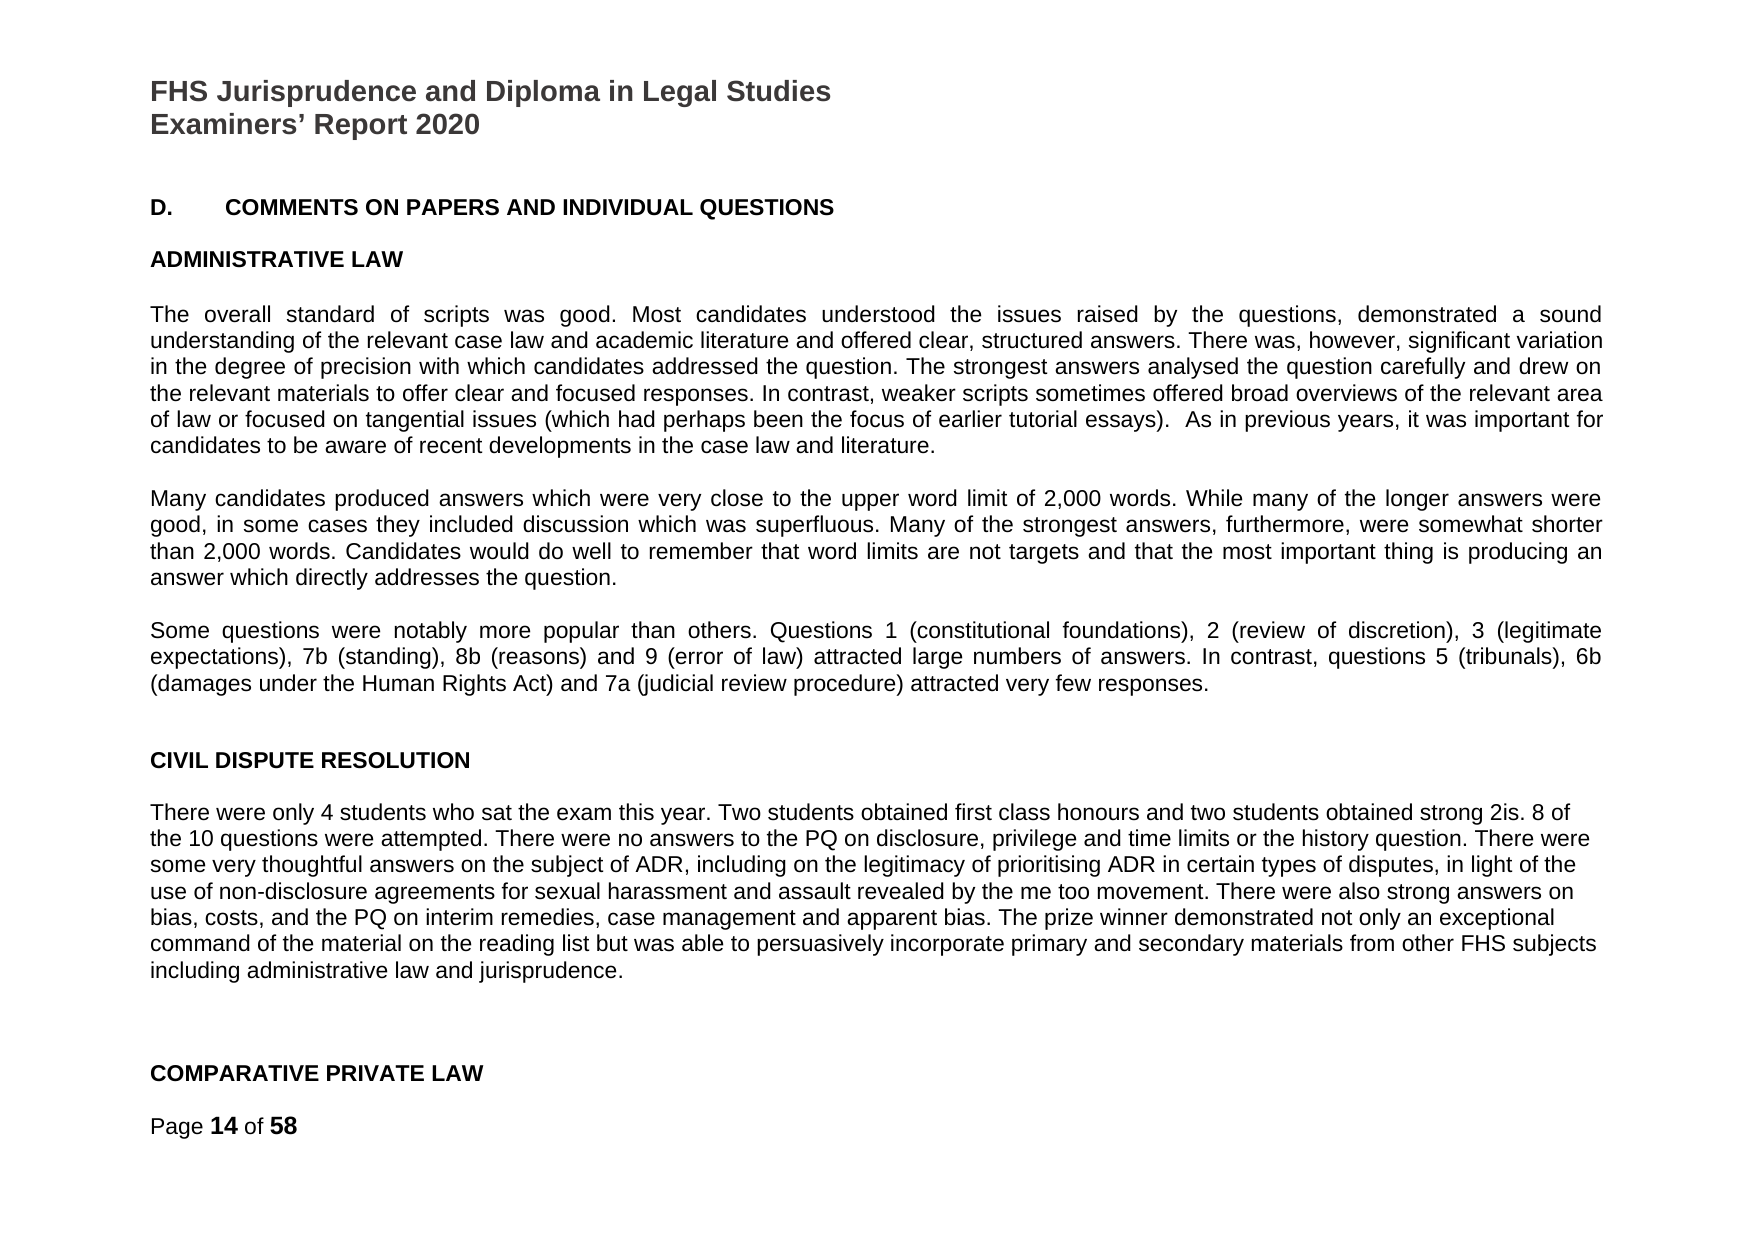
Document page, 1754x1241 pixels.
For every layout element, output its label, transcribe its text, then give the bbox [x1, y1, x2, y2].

text COMPARATIVE PRIVATE LAW [150, 1059, 1604, 1086]
text Many candidates produced answers which were very close to the upper word limit of 2,000 words. While many of the longer answers were good, in some cases they included discussion which was superfluous. Many of the strongest answers, furthermore, were somewhat shorter than 2,000 words. Candidates would do well to remember that word limits are not targets and that the most important thing is producing an answer which directly addresses the question. [150, 459, 1604, 591]
text ADMINISTRATIVE LAW [150, 246, 1604, 273]
text Some questions were notably more popular than others. Questions 1 (constitutional foundations), 2 (review of discretion), 3 (legitimate expectations), 7b (standing), 8b (reasons) and 9 (error of law) attracted large numbers of answers. In contrast, questions 5 (tribunals), 6b (damages under the Human Rights Act) and 7a (judicial review procedure) attracted very few responses. [150, 591, 1604, 696]
text CIVIL DISPUTE RESOLUTION [150, 747, 1604, 774]
text The overall standard of scripts was good. Most candidates understood the issues raised by the questions, demonstrated a sound understanding of the relevant case law and academic literature and offered clear, structured answers. There was, however, significant variation in the degree of precision with which candidates addressed the question. The strongest answers analysed the question carefully and drew on the relevant materials to offer clear and focused responses. In contrast, weaker scripts sometimes offered broad overviews of the relevant area of law or focused on tangential issues (which had perhaps been the focus of earlier tutorial essays). As in previous years, it was important for candidates to be aware of recent developments in the case law and literature. [150, 273, 1604, 459]
text D. Comments on papers and individual questions [150, 193, 1604, 220]
text There were only 4 students who sat the exam this year. Two students obtained first class honours and two students obtained strong 2is. 8 of the 10 questions were attempted. There were no answers to the PQ on disclosure, privilege and time limits or the history question. There were some very thoughtful answers on the subject of ADR, including on the legitimacy of prioritising ADR in certain types of disputes, in light of the use of non-disclosure agreements for sexual harassment and assault revealed by the me too movement. There were also strong answers on bias, costs, and the PQ on interim remedies, case management and apparent bias. The prize winner demonstrated not only an exceptional command of the material on the reading list but was able to persuasively incorporate primary and secondary materials from other FHS subjects including administrative law and jurisprudence. [150, 799, 1604, 983]
